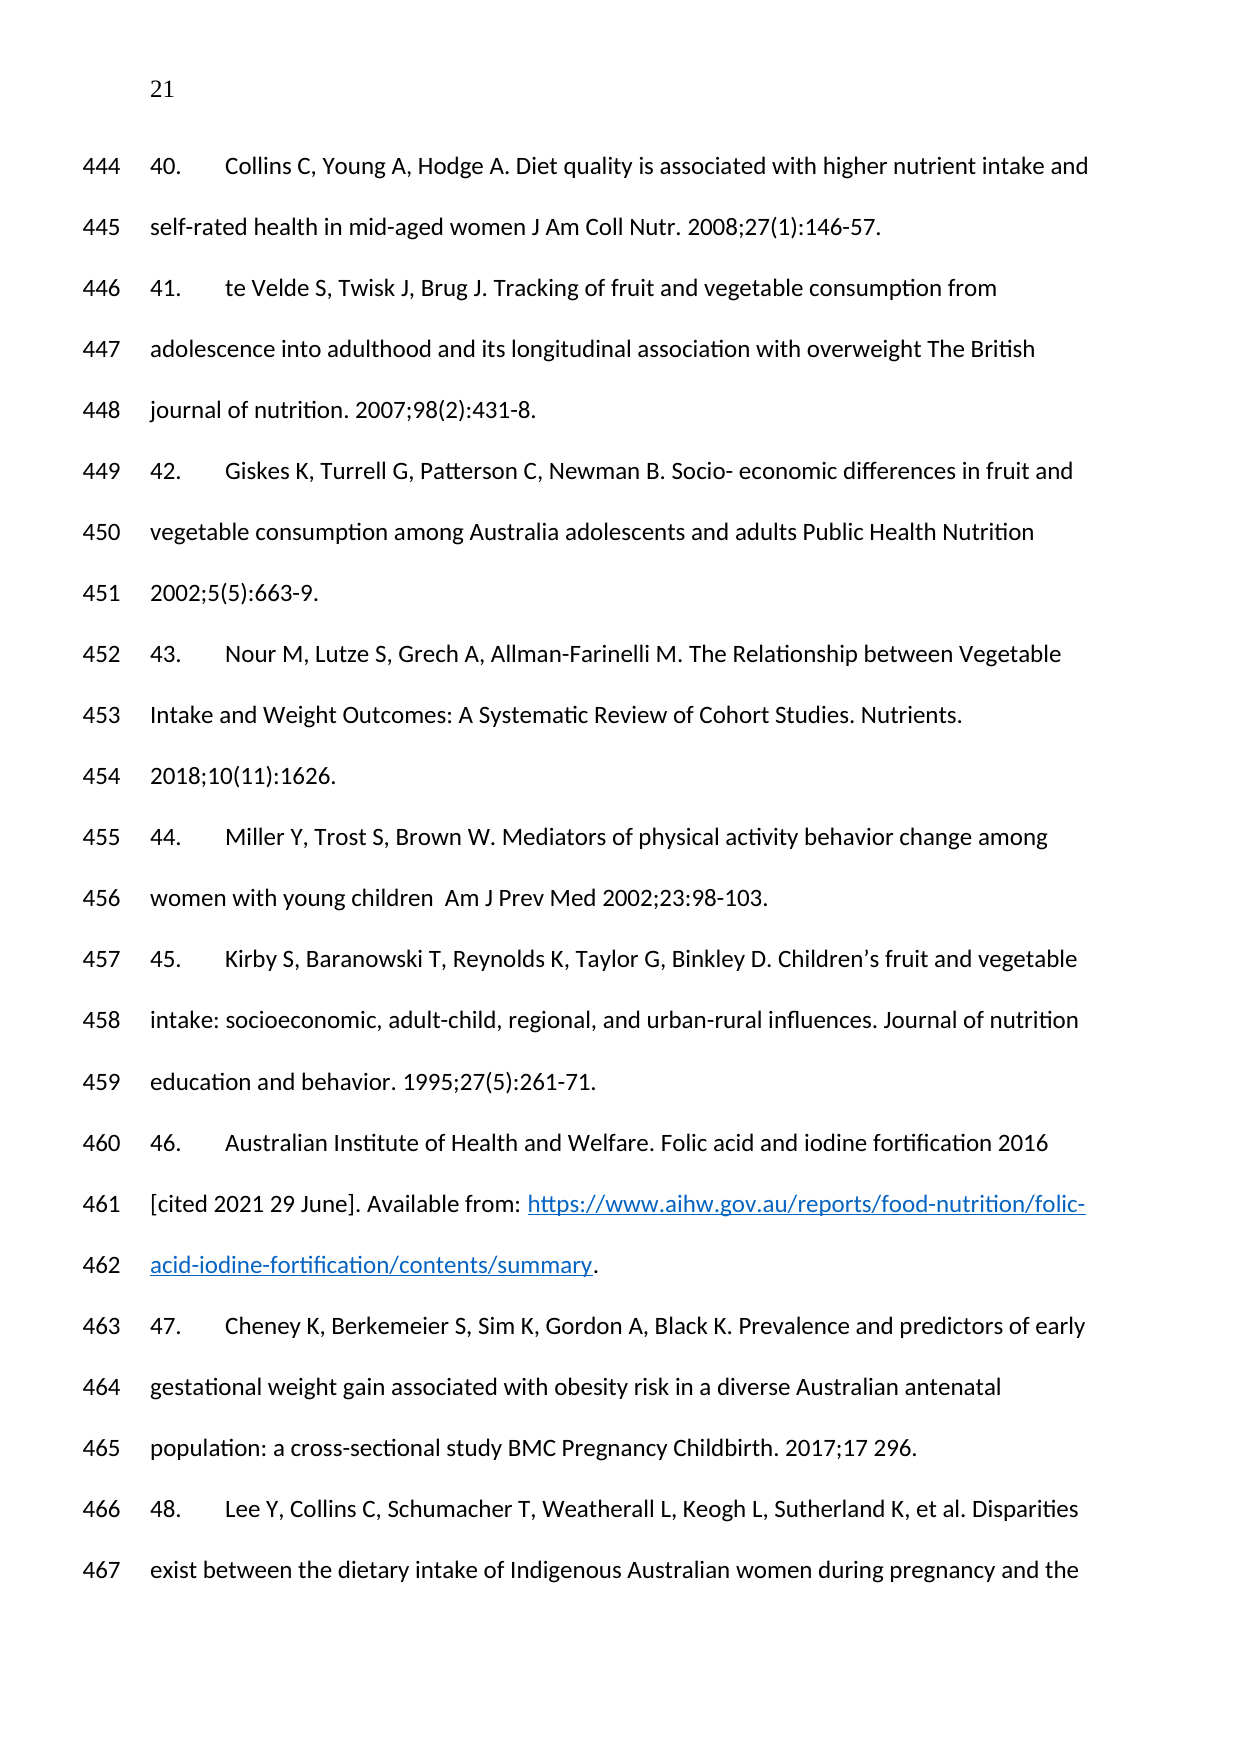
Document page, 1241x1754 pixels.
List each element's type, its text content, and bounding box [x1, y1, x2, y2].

text 41. te Velde S, Twisk J, Brug J. Tracking of fruit and vegetable consumption from adolescence into adulthood and its longitudinal association with overweight The British journal of nutrition. 2007;98(2):431-8. [150, 272, 1090, 425]
text 40. Collins C, Young A, Hodge A. Diet quality is associated with higher nutrient intake and self-rated health in mid-aged women J Am Coll Nutr. 2008;27(1):146-57. [150, 150, 1090, 242]
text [150, 1493, 1090, 1584]
text 44. Miller Y, Trost S, Brown W. Mediators of physical activity behavior change among women with young children Am J Prev Med 2002;23:98-103. [150, 821, 1090, 913]
text 46. Australian Institute of Health and Welfare. Folic acid and iodine fortification 2016 [cited 2021 29 June]. Available from: https://www.aihw.gov.au/reports/food-nutrition/folic-acid-iodine-fortification/contents/summary. [150, 1127, 1090, 1279]
text 43. Nour M, Lutze S, Grech A, Allman-Farinelli M. The Relationship between Vegetable Intake and Weight Outcomes: A Systematic Review of Cohort Studies. Nutrients. 2018;10(11):1626. [150, 638, 1090, 791]
text 47. Cheney K, Berkemeier S, Sim K, Gordon A, Black K. Prevalence and predictors of early gestational weight gain associated with obesity risk in a diverse Australian antenatal population: a cross-sectional study BMC Pregnancy Childbirth. 2017;17 296. [150, 1310, 1090, 1462]
text 42. Giskes K, Turrell G, Patterson C, Newman B. Socio- economic differences in fruit and vegetable consumption among Australia adolescents and adults Public Health Nutrition 2002;5(5):663-9. [150, 455, 1090, 608]
text 45. Kirby S, Baranowski T, Reynolds K, Taylor G, Binkley D. Children’s fruit and vegetable intake: socioeconomic, adult-child, regional, and urban-rural influences. Journal of nutrition education and behavior. 1995;27(5):261-71. [150, 943, 1090, 1096]
